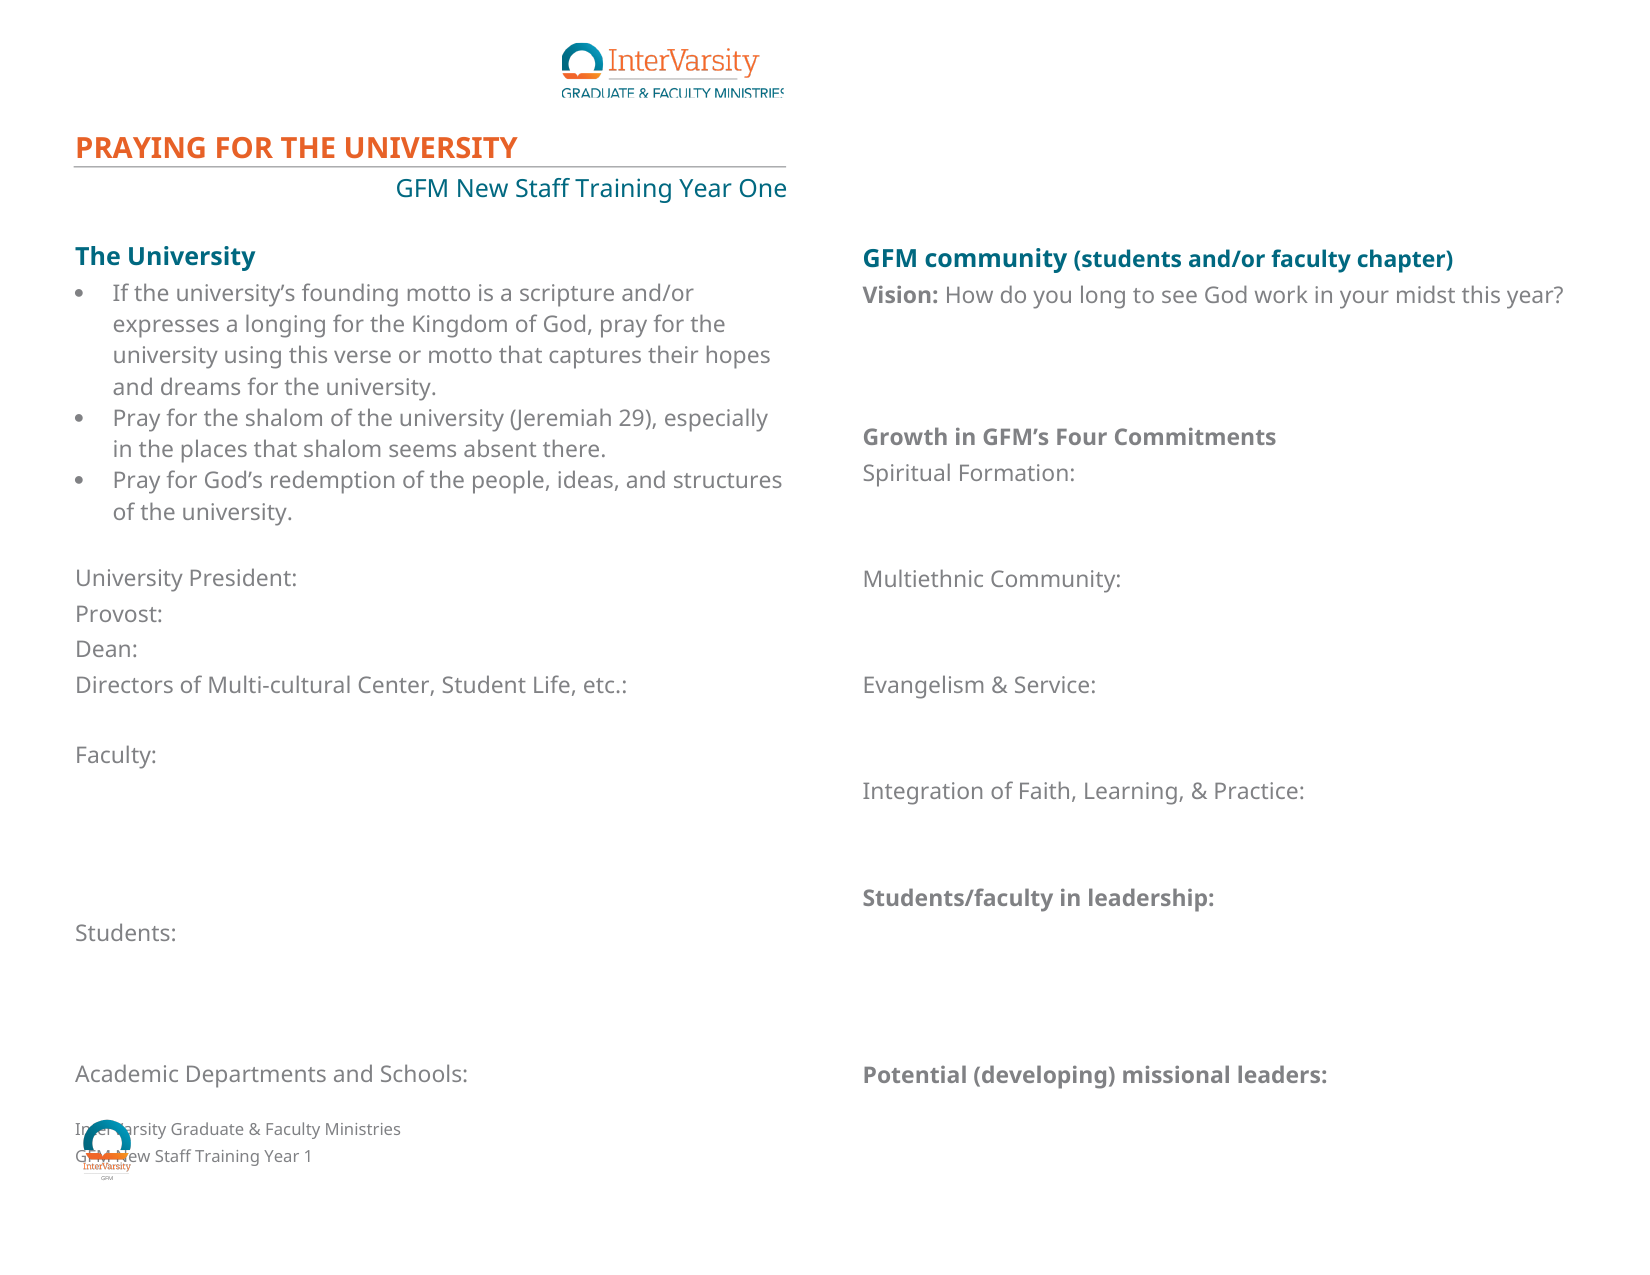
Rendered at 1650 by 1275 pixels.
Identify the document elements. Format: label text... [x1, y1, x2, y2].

list Pray for God’s redemption of the people, ideas, and structures of the university. [75, 464, 787, 527]
picture [560, 42, 784, 98]
text Provost: [75, 598, 787, 629]
text The University [75, 239, 787, 273]
text Students: [75, 916, 787, 948]
list Pray for the shalom of the university (Jeremiah 29), especially in the places that shalom seems absent there. [75, 402, 787, 464]
text Multiethnic Community: [862, 563, 1575, 594]
text University President: [75, 562, 787, 593]
text Evangelism & Service: [862, 669, 1575, 700]
text Integration of Faith, Learning, & Practice: [862, 775, 1575, 806]
text Vision: How do you long to see God work in your midst this year? [862, 279, 1575, 311]
text Directors of Multi-cultural Center, Student Life, etc.: [75, 668, 787, 700]
text GFM New Staff Training Year One [75, 171, 787, 205]
list If the university’s founding motto is a scripture and/or expresses a longing for the Kingdom of God, pray for the university using this verse or motto that captures their hopes and dreams for the university. [75, 277, 787, 402]
text Dean: [75, 633, 787, 664]
text PRAYING FOR THE UNIVERSITY [75, 127, 787, 166]
text Spiritual Formation: [862, 456, 1575, 488]
text Growth in GFM’s Four Commitments [862, 421, 1575, 452]
text Students/faculty in leadership: [862, 881, 1575, 913]
text Academic Departments and Schools: [75, 1058, 787, 1089]
text Faculty: [75, 739, 787, 771]
picture [79, 1117, 134, 1182]
text GFM community (students and/or faculty chapter) [862, 241, 1575, 275]
text Potential (developing) missional leaders: [862, 1058, 1575, 1090]
